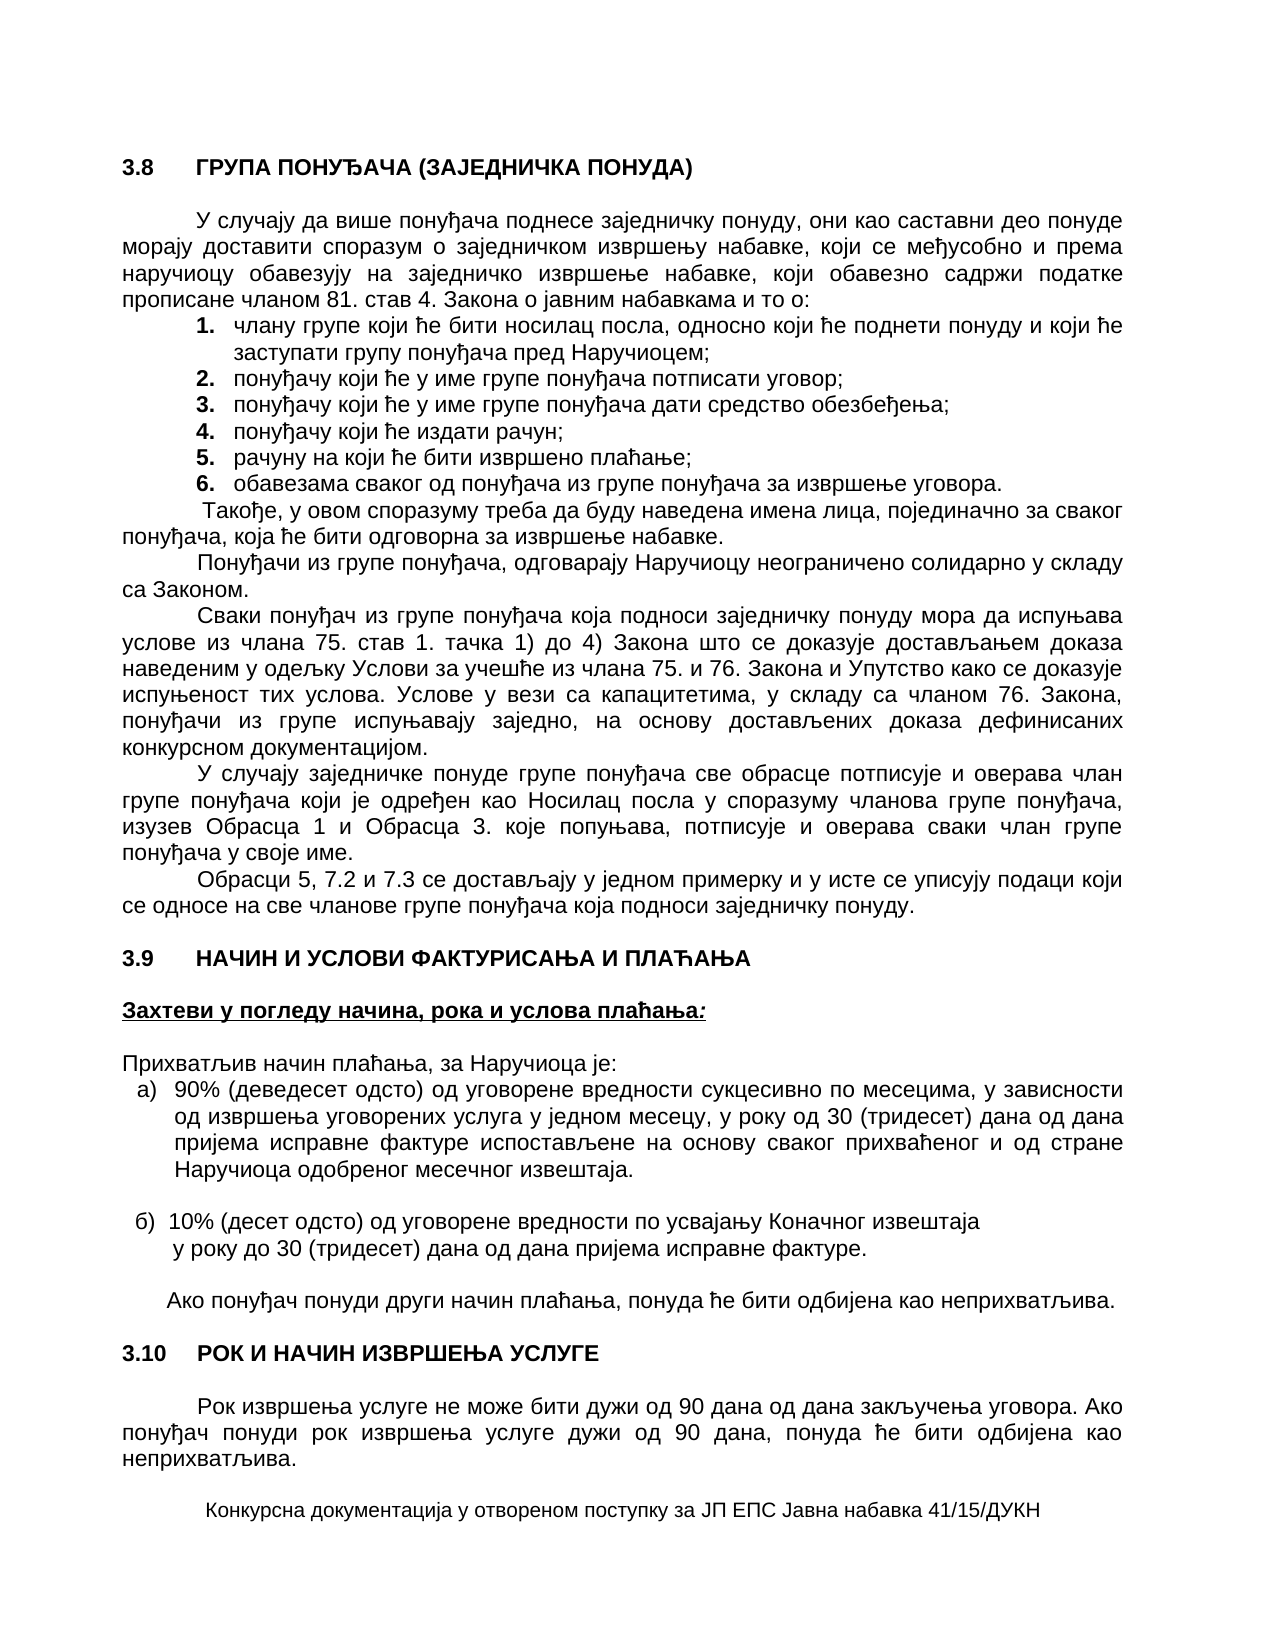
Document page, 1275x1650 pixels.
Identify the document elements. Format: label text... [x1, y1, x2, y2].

list понуђачу који ће у име групе понуђача потписати уговор; [196, 365, 1124, 391]
text Обрасци 5, 7.2 и 7.3 се достављају у једном примерку и у исте се уписују подаци који се односе на све чланове групе понуђача која подноси заједничку понуду. [122, 866, 1124, 918]
text Прихватљив начин плаћања, за Наручиоца је: [122, 1050, 1124, 1076]
text Рок извршења услуге не може бити дужи од 90 дана од дана закључења уговора. Ако понуђач понуди рок извршења услуге дужи од 90 дана, понуда ће бити одбијена као неприхватљива. [122, 1393, 1124, 1472]
list 90% (деведесет одсто) од уговорене вредности сукцесивно по месецима, у зависности од извршења уговорених услуга у једном месецу, у року од 30 (тридесет) дана од дана пријема исправне фактуре испостављене на основу сваког прихваћеног и од стране Наручиоца одобреног месечног извештаја. [137, 1076, 1124, 1182]
text У случају да више понуђача поднесе заједничку понуду, они као саставни део понуде морају доставити споразум о заједничком извршењу набавке, који се међусобно и према наручиоцу обавезују на заједничко извршење набавке, који обавезно садржи податке прописане чланом 81. став 4. Закона о јавним набавкама и то о: [122, 207, 1124, 312]
list понуђачу који ће издати рачун; [196, 418, 1124, 444]
text Понуђачи из групе понуђача, одговарају Наручиоцу неограничено солидарно у складу са Законом. [122, 549, 1124, 602]
subtitle 3.10 РОК И НАЧИН ИЗВРШЕЊА УСЛУГЕ [122, 1340, 1124, 1366]
text у року до 30 (тридесет) дана од дана пријема исправне фактуре. [122, 1234, 1124, 1261]
list рачуну на који ће бити извршено плаћање; [196, 444, 1124, 470]
text б) 10% (десет одсто) од уговорене вредности по усвајању Коначног извештаја [122, 1208, 1124, 1234]
subtitle 3.9 НАЧИН И УСЛОВИ ФАКТУРИСАЊА И ПЛАЋАЊА [122, 945, 1124, 971]
list члану групе који ће бити носилац посла, односно који ће поднети понуду и који ће заступати групу понуђача пред Наручиоцем; [196, 312, 1124, 365]
text Такође, у овом споразуму треба да буду наведена имена лица, појединачно за сваког понуђача, која ће бити одговорна за извршење набавке. [122, 497, 1124, 549]
subtitle 3.8 ГРУПА ПОНУЂАЧА (ЗАЈЕДНИЧКА ПОНУДА) [122, 154, 1124, 180]
text Захтеви у погледу начина, рока и услова плаћања: [122, 997, 1124, 1024]
text Ако понуђач понуди други начин плаћања, понуда ће бити одбијена као неприхватљива. [122, 1287, 1124, 1314]
text Сваки понуђач из групе понуђача која подноси заједничку понуду мора да испуњава услове из члана 75. став 1. тачка 1) до 4) Закона што се доказује достављањем доказа наведеним у одељку Услови за учешће из члана 75. и 76. Закона и Упутство како се доказује испуњеност тих услова. Услове у вези са капацитетима, у складу са чланом 76. Закона, понуђачи из групе испуњавају заједно, на основу достављених доказа дефинисаних конкурсном документацијом. [122, 602, 1124, 760]
list понуђачу који ће у име групе понуђача дати средство обезбеђења; [196, 391, 1124, 418]
list обавезама сваког од понуђача из групе понуђача за извршење уговора. [196, 470, 1124, 497]
text У случају заједничке понуде групе понуђача све обрасце потписује и оверава члан групе понуђача који је одређен као Носилац посла у споразуму чланова групе понуђача, изузев Обрасца 1 и Обрасца 3. које попуњава, потписује и оверава сваки члан групе понуђача у своје име. [122, 760, 1124, 866]
